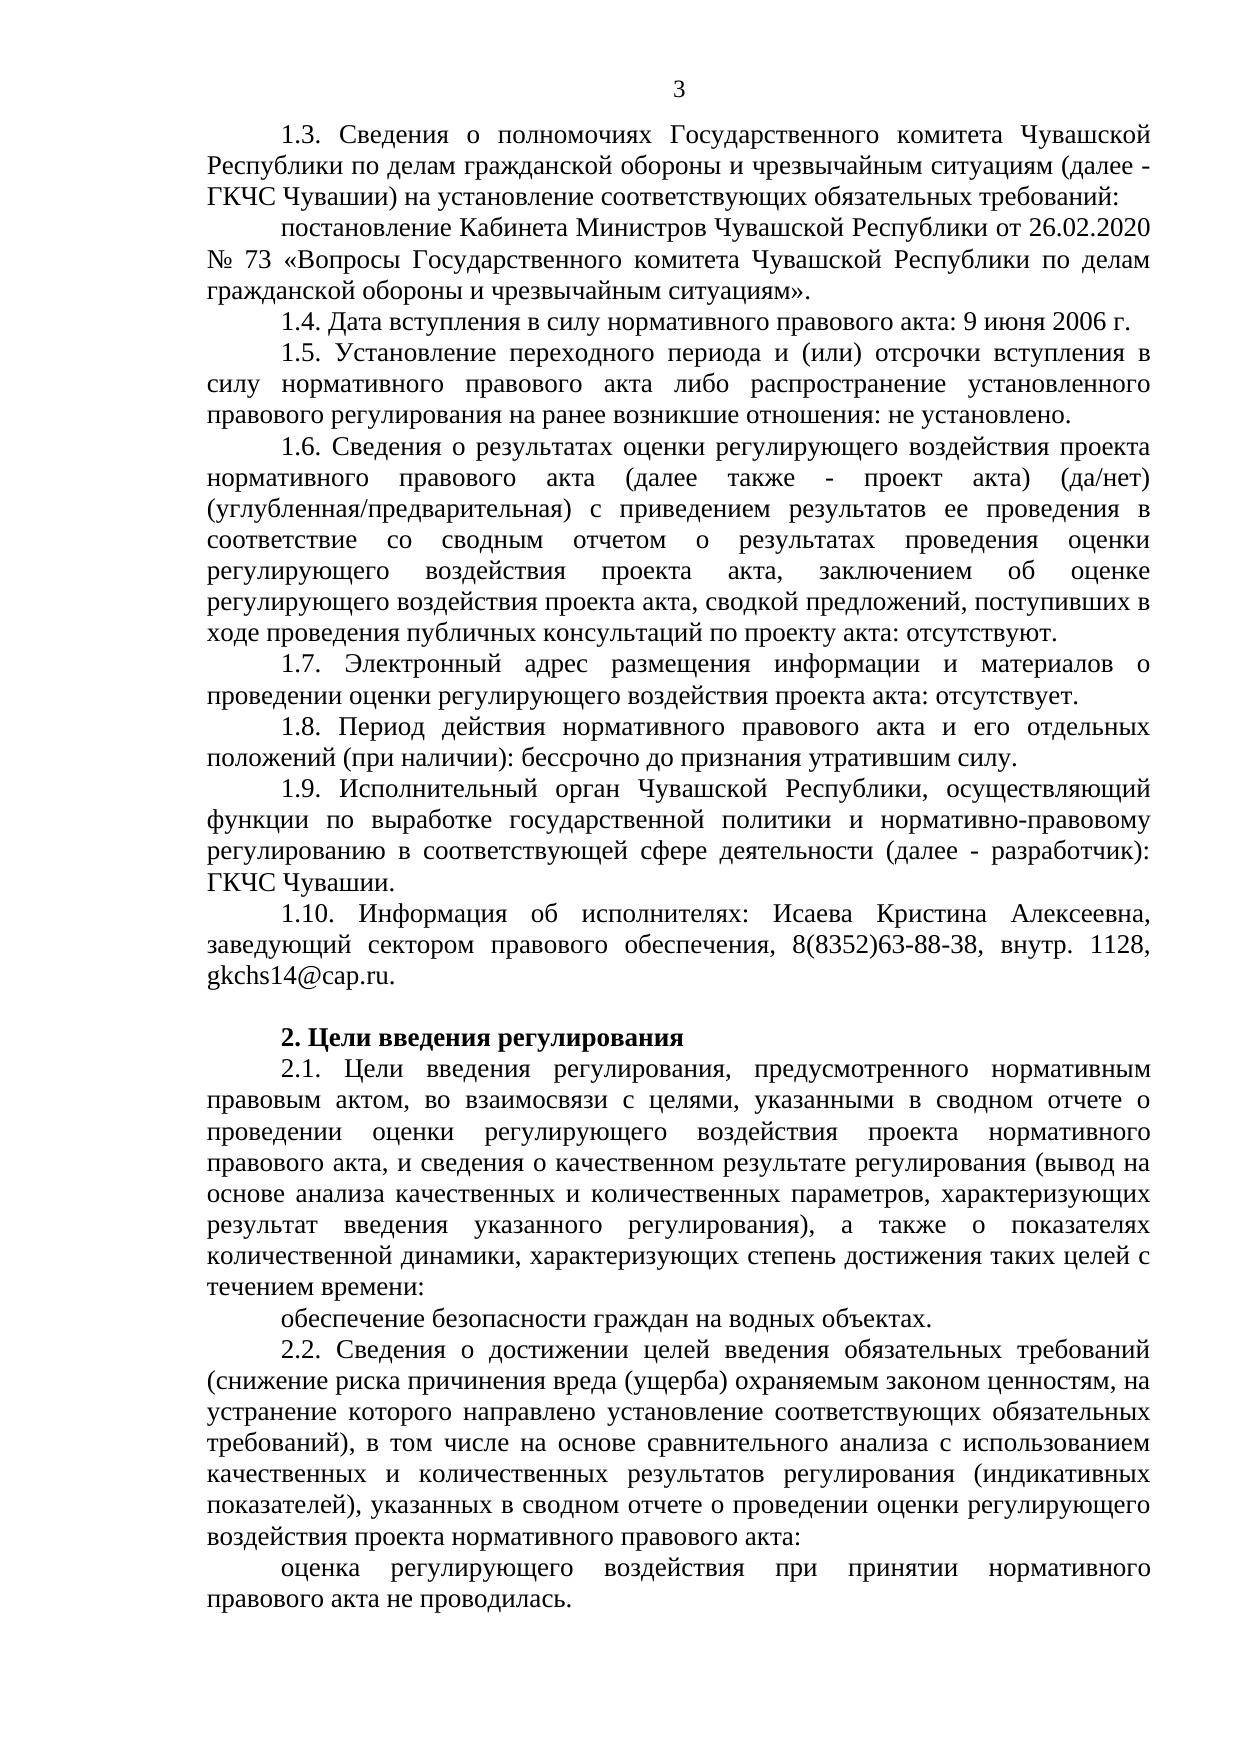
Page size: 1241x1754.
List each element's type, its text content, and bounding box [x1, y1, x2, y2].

text оценка регулирующего воздействия при принятии нормативного правового акта не проводилась. [207, 1551, 1152, 1613]
text обеспечение безопасности граждан на водных объектах. [207, 1302, 1152, 1333]
text 2.1. Цели введения регулирования, предусмотренного нормативным правовым актом, во взаимосвязи с целями, указанными в сводном отчете о проведении оценки регулирующего воздействия проекта нормативного правового акта, и сведения о качественном результате регулирования (вывод на основе анализа качественных и количественных параметров, характеризующих результат введения указанного регулирования), а также о показателях количественной динамики, характеризующих степень достижения таких целей с течением времени: [207, 1052, 1152, 1302]
text 1.4. Дата вступления в силу нормативного правового акта: 9 июня 2006 г. [207, 305, 1152, 336]
text 1.8. Период действия нормативного правового акта и его отдельных положений (при наличии): бессрочно до признания утратившим силу. [207, 710, 1152, 772]
text 1.3. Сведения о полномочиях Государственного комитета Чувашской Республики по делам гражданской обороны и чрезвычайным ситуациям (далее - ГКЧС Чувашии) на установление соответствующих обязательных требований: [207, 118, 1152, 212]
text 2.2. Сведения о достижении целей введения обязательных требований (снижение риска причинения вреда (ущерба) охраняемым законом ценностям, на устранение которого направлено установление соответствующих обязательных требований), в том числе на основе сравнительного анализа с использованием качественных и количественных результатов регулирования (индикативных показателей), указанных в сводном отчете о проведении оценки регулирующего воздействия проекта нормативного правового акта: [207, 1333, 1152, 1551]
text 1.9. Исполнительный орган Чувашской Республики, осуществляющий функции по выработке государственной политики и нормативно-правовому регулированию в соответствующей сфере деятельности (далее - разработчик): ГКЧС Чувашии. [207, 772, 1152, 897]
text постановление Кабинета Министров Чувашской Республики от 26.02.2020 № 73 «Вопросы Государственного комитета Чувашской Республики по делам гражданской обороны и чрезвычайным ситуациям». [207, 212, 1152, 305]
text 2. Цели введения регулирования [207, 1021, 1152, 1052]
text 1.5. Установление переходного периода и (или) отсрочки вступления в силу нормативного правового акта либо распространение установленного правового регулирования на ранее возникшие отношения: не установлено. [207, 336, 1152, 429]
text 1.7. Электронный адрес размещения информации и материалов о проведении оценки регулирующего воздействия проекта акта: отсутствует. [207, 648, 1152, 710]
text 1.10. Информация об исполнителях: Исаева Кристина Алексеевна, заведующий сектором правового обеспечения, 8(8352)63-88-38, внутр. 1128, gkchs14@cap.ru. [207, 897, 1152, 990]
text 1.6. Сведения о результатах оценки регулирующего воздействия проекта нормативного правового акта (далее также - проект акта) (да/нет) (углубленная/предварительная) с приведением результатов ее проведения в соответствие со сводным отчетом о результатах проведения оценки регулирующего воздействия проекта акта, заключением об оценке регулирующего воздействия проекта акта, сводкой предложений, поступивших в ходе проведения публичных консультаций по проекту акта: отсутствуют. [207, 429, 1152, 648]
